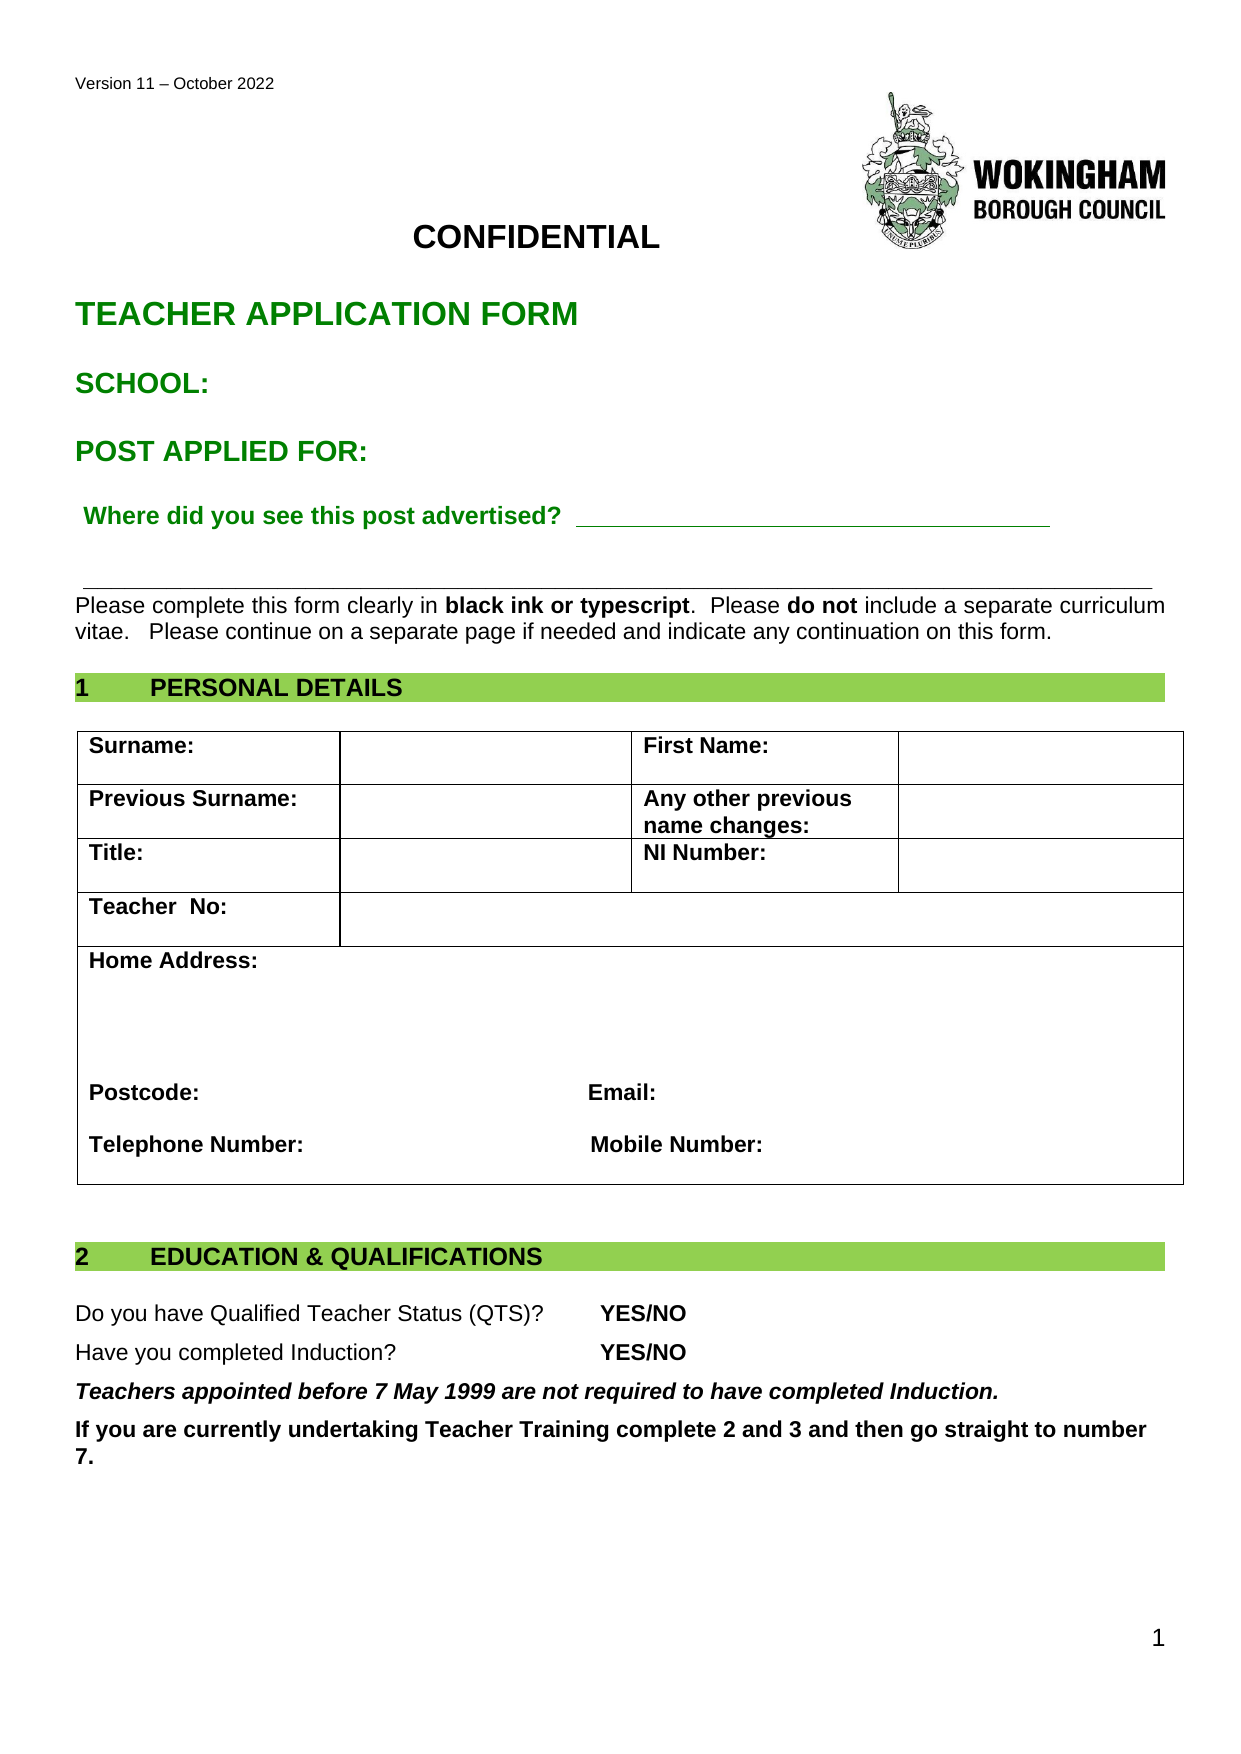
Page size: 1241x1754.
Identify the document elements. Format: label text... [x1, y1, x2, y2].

text POST APPLIED FOR: [75, 433, 1165, 467]
text Teachers appointed before 7 May 1999 are not required to have completed Induction. [75, 1378, 1165, 1404]
table_cell Title: [78, 839, 339, 892]
table_cell [899, 839, 1183, 892]
table_cell [341, 893, 1183, 946]
text Have you completed Induction? YES/NO [75, 1339, 1165, 1365]
table_cell NI Number: [632, 839, 898, 892]
table_header [899, 732, 1183, 784]
text If you are currently undertaking Teacher Training complete 2 and 3 and then go straight to number 7. [75, 1416, 1165, 1469]
text TEACHER APPLICATION FORM [75, 294, 1165, 333]
text Please complete this form clearly in black ink or typescript. Please do not include a separate curriculum vitae. Please continue on a separate page if needed and indicate any continuation on this form. [75, 592, 1165, 644]
text 1 PERSONAL DETAILS [75, 673, 1165, 702]
table_header Surname: [78, 732, 339, 784]
table_cell [899, 785, 1183, 838]
text _____________________________________________________________________________ [75, 563, 1165, 592]
table_cell Teacher No: [78, 893, 339, 946]
table_header [341, 732, 631, 784]
table_header First Name: [632, 732, 898, 784]
table_cell [341, 785, 631, 838]
table_cell [341, 839, 631, 892]
text Do you have Qualified Teacher Status (QTS)? YES/NO [75, 1300, 1165, 1326]
text SCHOOL: [75, 366, 1165, 400]
text 2 EDUCATION & QUALIFICATIONS [75, 1242, 1165, 1271]
picture [862, 92, 1166, 249]
table_cell Previous Surname: [78, 785, 339, 838]
table_cell Any other previous name changes: [632, 785, 898, 838]
table_cell Home Address: Postcode: Email: Telephone Number: Number: [78, 947, 1183, 1184]
text Where did you see this post advertised? [75, 501, 1165, 563]
